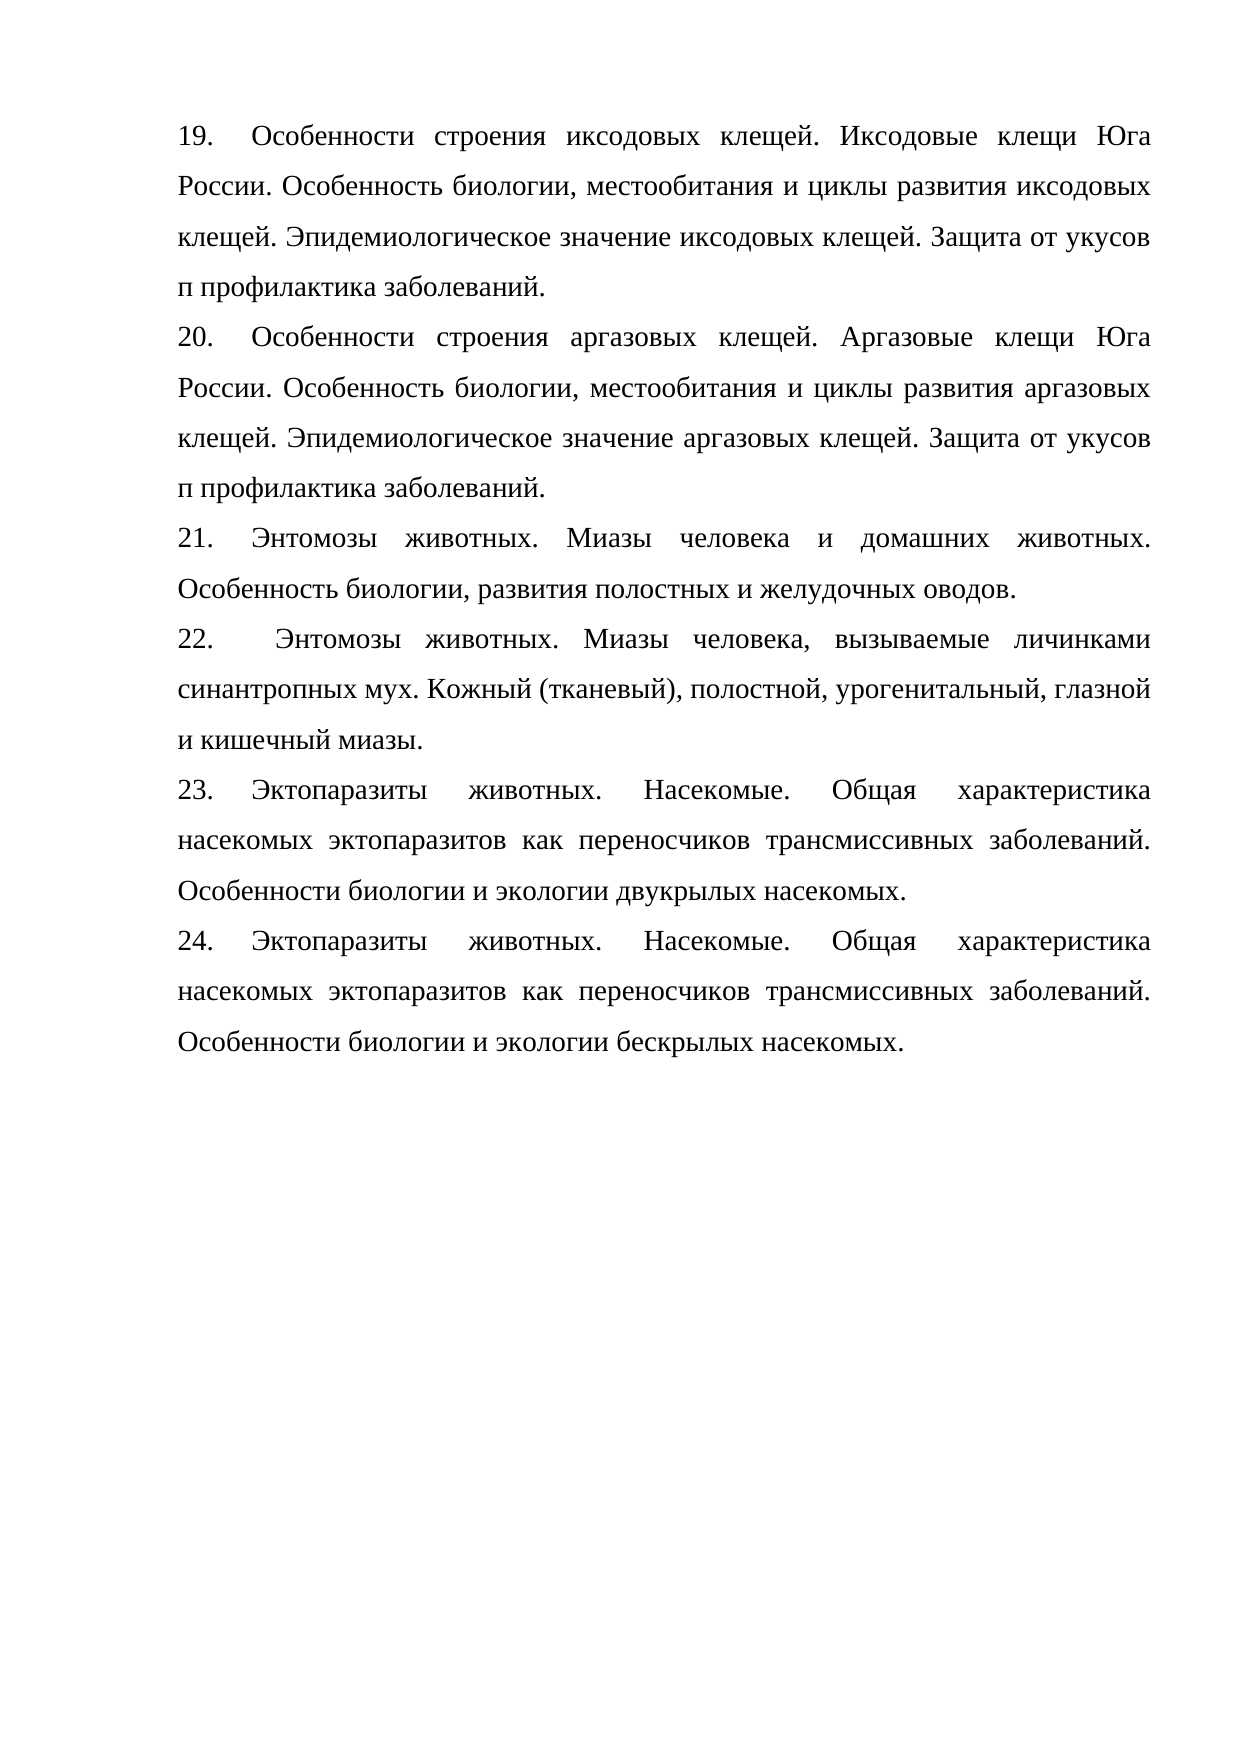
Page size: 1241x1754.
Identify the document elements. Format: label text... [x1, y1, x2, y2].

list Особенности строения аргазовых клещей. Аргазовые клещи Юга России. Особенность биологии, местообитания и циклы развития аргазовых клещей. Эпидемиологическое значение аргазовых клещей. Защита от укусов п профилактика заболеваний. [177, 319, 1152, 504]
list Эктопаразиты животных. Насекомые. Общая характеристика насекомых эктопаразитов как переносчиков трансмиссивных заболеваний. Особенности биологии и экологии бескрылых насекомых. [177, 923, 1152, 1057]
list Эктопаразиты животных. Насекомые. Общая характеристика насекомых эктопаразитов как переносчиков трансмиссивных заболеваний. Особенности биологии и экологии двукрылых насекомых. [177, 772, 1152, 906]
list Энтомозы животных. Миазы человека, вызываемые личинками синантропных мух. Кожный (тканевый), полостной, урогенитальный, глазной и кишечный миазы. [177, 621, 1152, 755]
list Энтомозы животных. Миазы человека и домашних животных. Особенность биологии, развития полостных и желудочных оводов. [177, 521, 1152, 604]
list Особенности строения иксодовых клещей. Иксодовые клещи Юга России. Особенность биологии, местообитания и циклы развития иксодовых клещей. Эпидемиологическое значение иксодовых клещей. Защита от укусов п профилактика заболеваний. [177, 118, 1152, 303]
